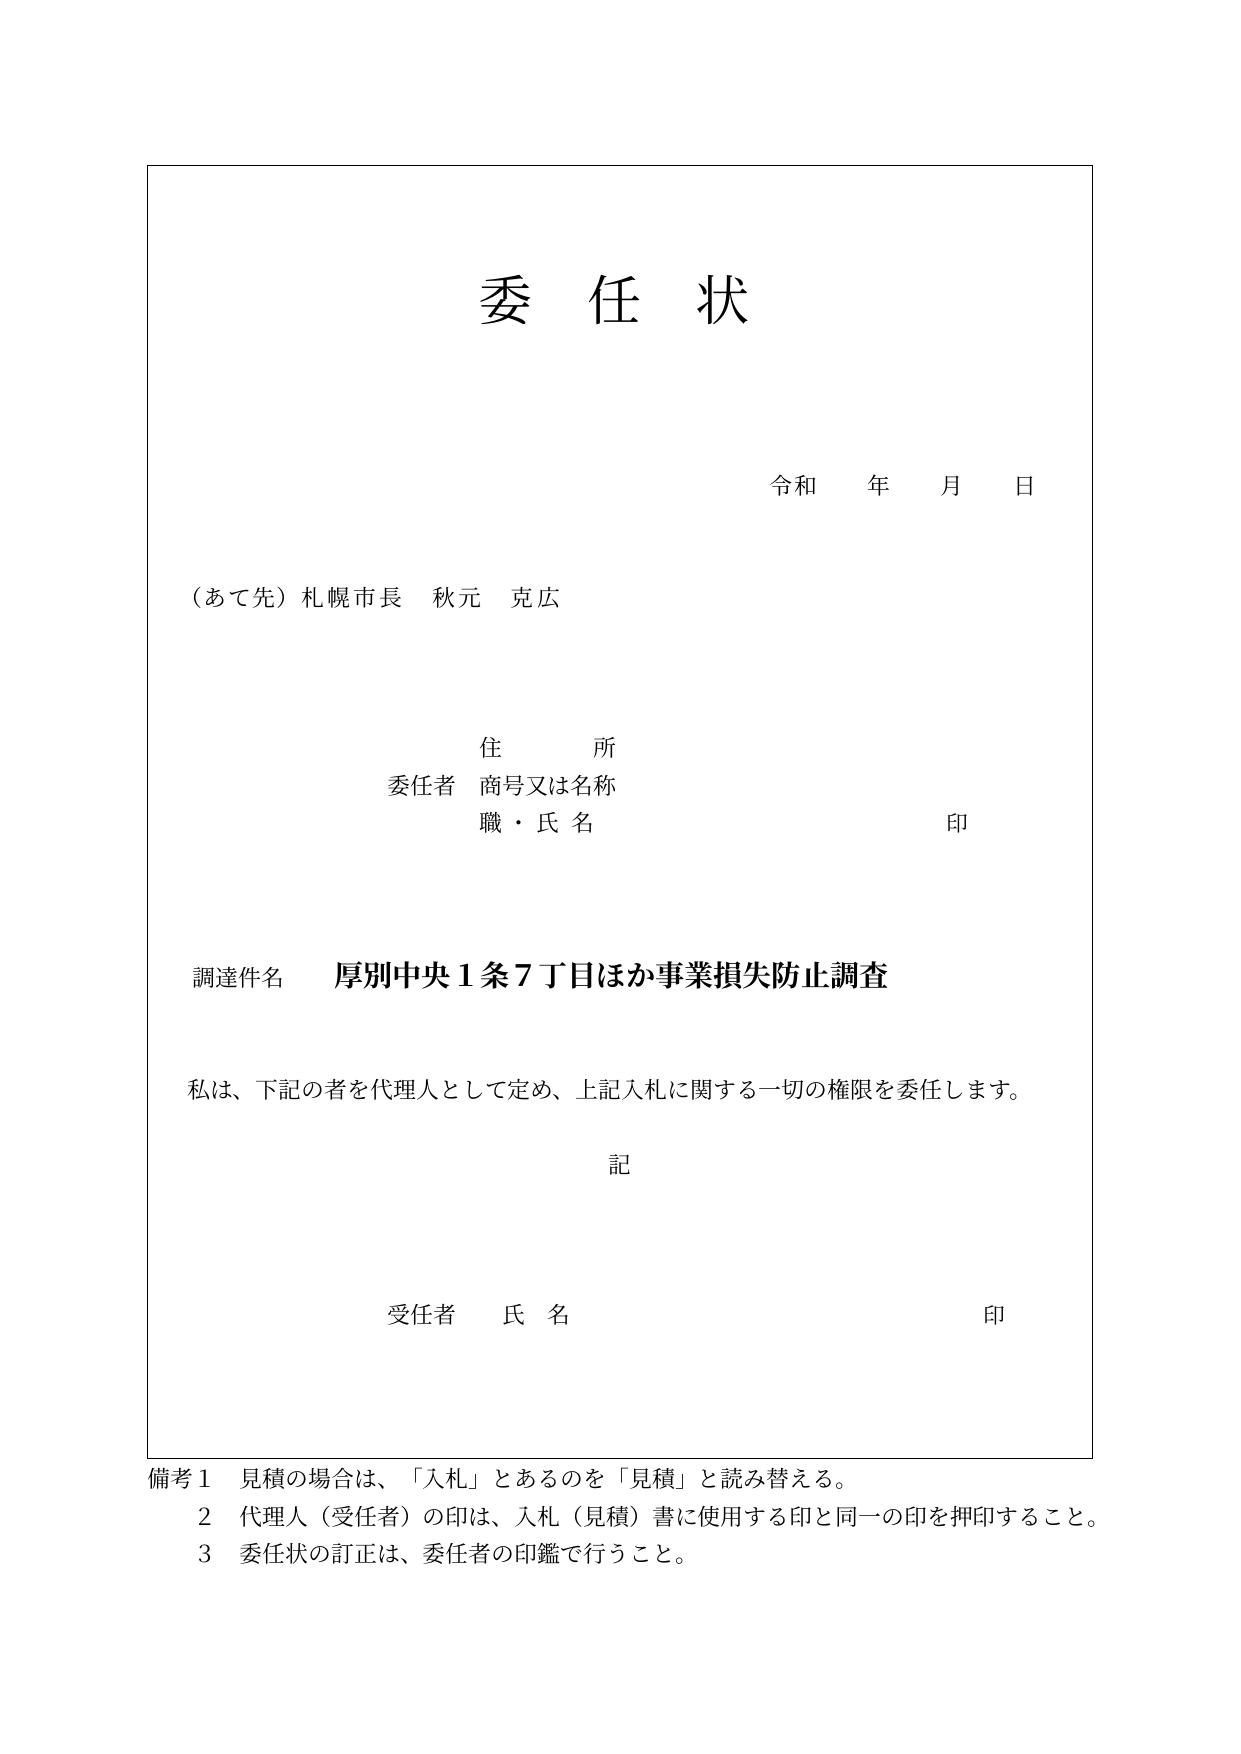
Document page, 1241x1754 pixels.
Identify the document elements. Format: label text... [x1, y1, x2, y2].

table_header 委 任 状 令和 年 月 日 （あて先）札幌市長 秋元 克広 住 所 委任者 商号又は名称 職 ・ 氏 名 印 調達件名 厚別中央１条７丁目ほか事業損失防止調査 私は、下記の者を代理人として定め、上記入札に関する一切の権限を委任します。 記 受任者 氏 名 印 [148, 166, 1092, 1458]
text 備考１ 見積の場合は、「入札」とあるのを「見積」と読み替える。 [148, 1459, 1092, 1496]
text ３ 委任状の訂正は、委任者の印鑑で行うこと。 [148, 1534, 1092, 1571]
text ２ 代理人（受任者）の印は、入札（見積）書に使用する印と同一の印を押印すること。 [148, 1496, 1092, 1534]
